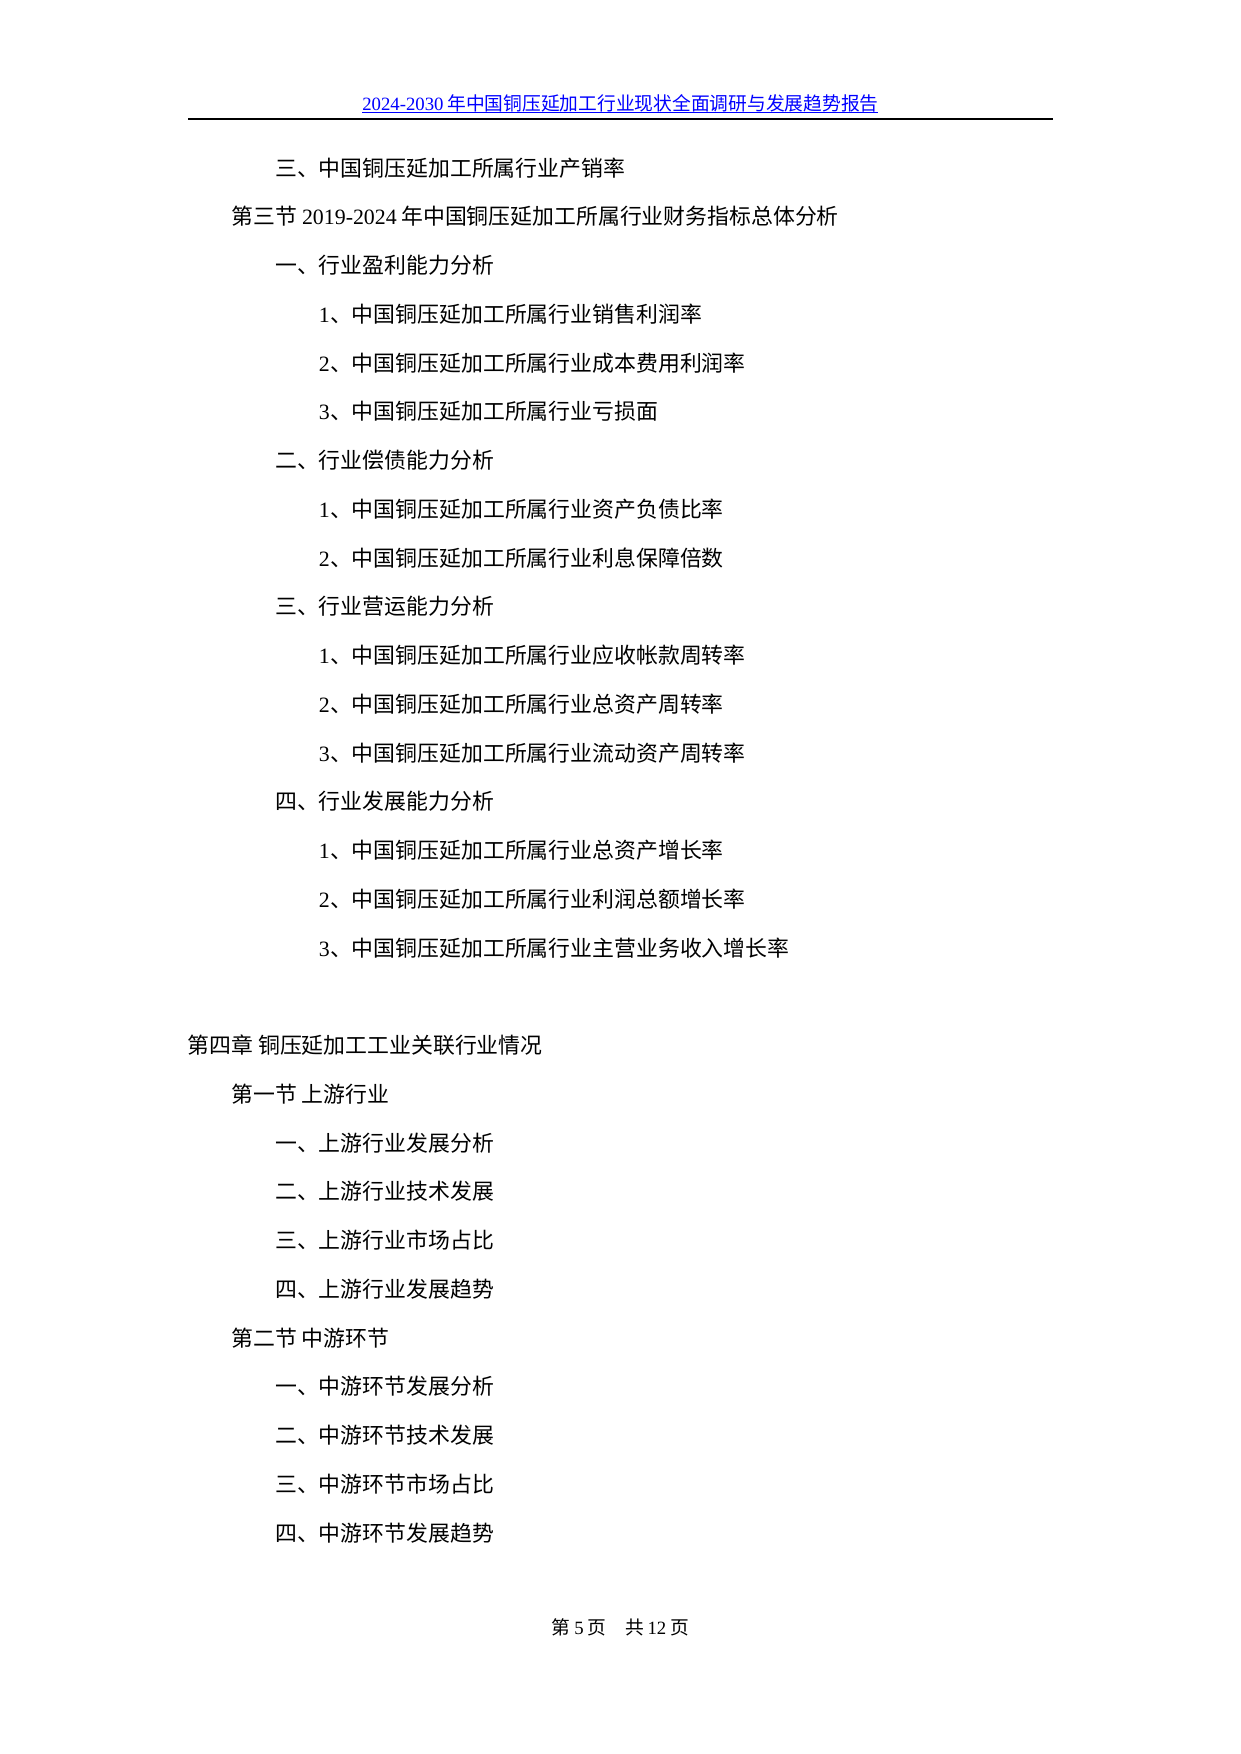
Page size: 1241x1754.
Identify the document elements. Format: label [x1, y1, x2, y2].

text [187, 150, 1053, 1548]
